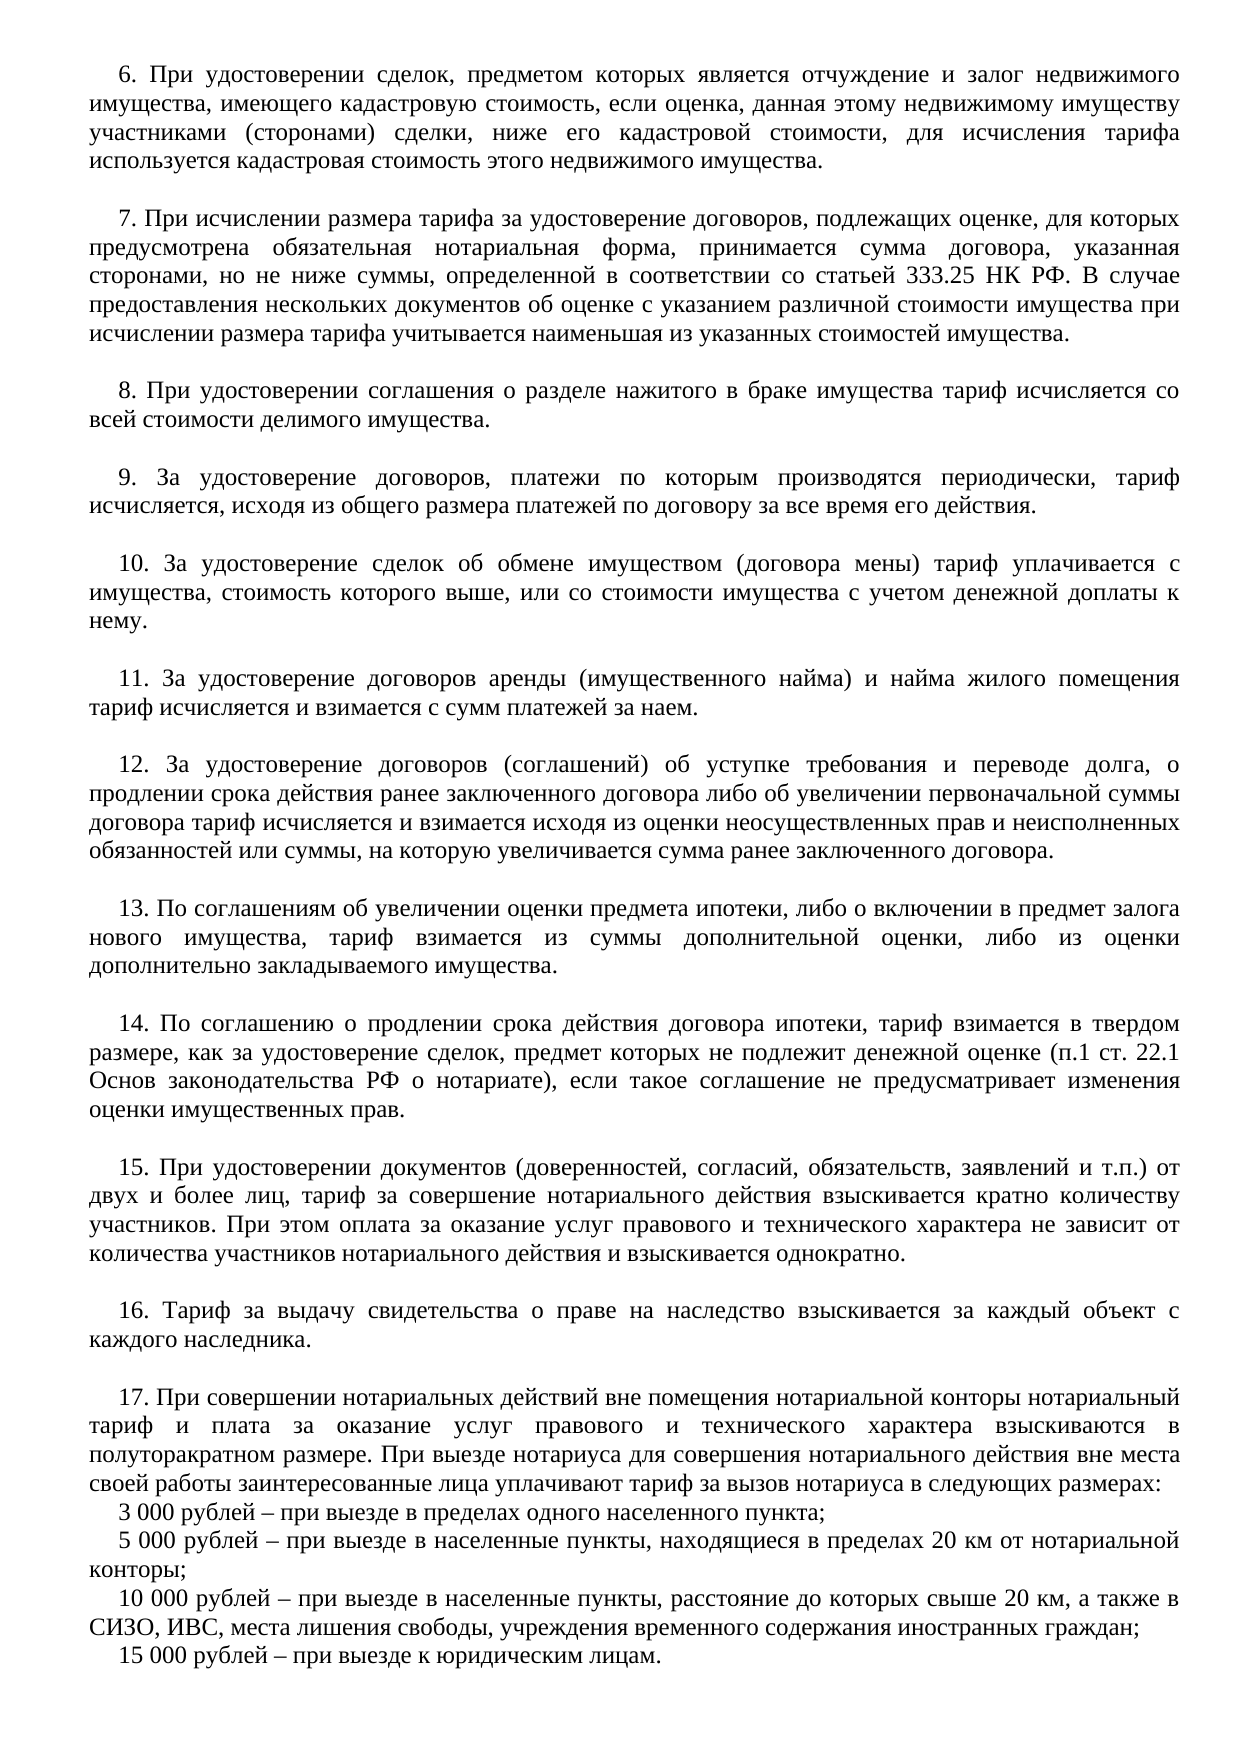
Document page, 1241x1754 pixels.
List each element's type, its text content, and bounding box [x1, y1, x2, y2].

text 17. При совершении нотариальных действий вне помещения нотариальной конторы нотариальный тариф и плата за оказание услуг правового и технического характера взыскиваются в полуторакратном размере. При выезде нотариуса для совершения нотариального действия вне места своей работы заинтересованные лица уплачивают тариф за вызов нотариуса в следующих размерах: [89, 1382, 1181, 1497]
text 14. По соглашению о продлении срока действия договора ипотеки, тариф взимается в твердом размере, как за удостоверение сделок, предмет которых не подлежит денежной оценке (п.1 ст. 22.1 Основ законодательства РФ о нотариате), если такое соглашение не предусматривает изменения оценки имущественных прав. [89, 1008, 1181, 1123]
text 13. По соглашениям об увеличении оценки предмета ипотеки, либо о включении в предмет залога нового имущества, тариф взимается из суммы дополнительной оценки, либо из оценки дополнительно закладываемого имущества. [89, 893, 1181, 979]
text 15 000 рублей – при выезде к юридическим лицам. [89, 1640, 1181, 1669]
text 9. За удостоверение договоров, платежи по которым производятся периодически, тариф исчисляется, исходя из общего размера платежей по договору за все время его действия. [89, 462, 1181, 519]
text 6. При удостоверении сделок, предметом которых является отчуждение и залог недвижимого имущества, имеющего кадастровую стоимость, если оценка, данная этому недвижимому имуществу участниками (сторонами) сделки, ниже его кадастровой стоимости, для исчисления тарифа используется кадастровая стоимость этого недвижимого имущества. [89, 59, 1181, 174]
text 8. При удостоверении соглашения о разделе нажитого в браке имущества тариф исчисляется со всей стоимости делимого имущества. [89, 375, 1181, 433]
text 16. Тариф за выдачу свидетельства о праве на наследство взыскивается за каждый объект с каждого наследника. [89, 1295, 1181, 1353]
text 15. При удостоверении документов (доверенностей, согласий, обязательств, заявлений и т.п.) от двух и более лиц, тариф за совершение нотариального действия взыскивается кратно количеству участников. При этом оплата за оказание услуг правового и технического характера не зависит от количества участников нотариального действия и взыскивается однократно. [89, 1152, 1181, 1267]
text 11. За удостоверение договоров аренды (имущественного найма) и найма жилого помещения тариф исчисляется и взимается с сумм платежей за наем. [89, 663, 1181, 720]
text 10 000 рублей – при выезде в населенные пункты, расстояние до которых свыше 20 км, а также в СИЗО, ИВС, места лишения свободы, учреждения временного содержания иностранных граждан; [89, 1583, 1181, 1640]
text 10. За удостоверение сделок об обмене имуществом (договора мены) тариф уплачивается с имущества, стоимость которого выше, или со стоимости имущества с учетом денежной доплаты к нему. [89, 548, 1181, 634]
text 3 000 рублей – при выезде в пределах одного населенного пункта; [89, 1497, 1181, 1525]
text 7. При исчислении размера тарифа за удостоверение договоров, подлежащих оценке, для которых предусмотрена обязательная нотариальная форма, принимается сумма договора, указанная сторонами, но не ниже суммы, определенной в соответствии со статьей 333.25 НК РФ. В случае предоставления нескольких документов об оценке с указанием различной стоимости имущества при исчислении размера тарифа учитывается наименьшая из указанных стоимостей имущества. [89, 203, 1181, 347]
text 5 000 рублей – при выезде в населенные пункты, находящиеся в пределах 20 км от нотариальной конторы; [89, 1525, 1181, 1583]
text 12. За удостоверение договоров (соглашений) об уступке требования и переводе долга, о продлении срока действия ранее заключенного договора либо об увеличении первоначальной суммы договора тариф исчисляется и взимается исходя из оценки неосуществленных прав и неисполненных обязанностей или суммы, на которую увеличивается сумма ранее заключенного договора. [89, 749, 1181, 864]
